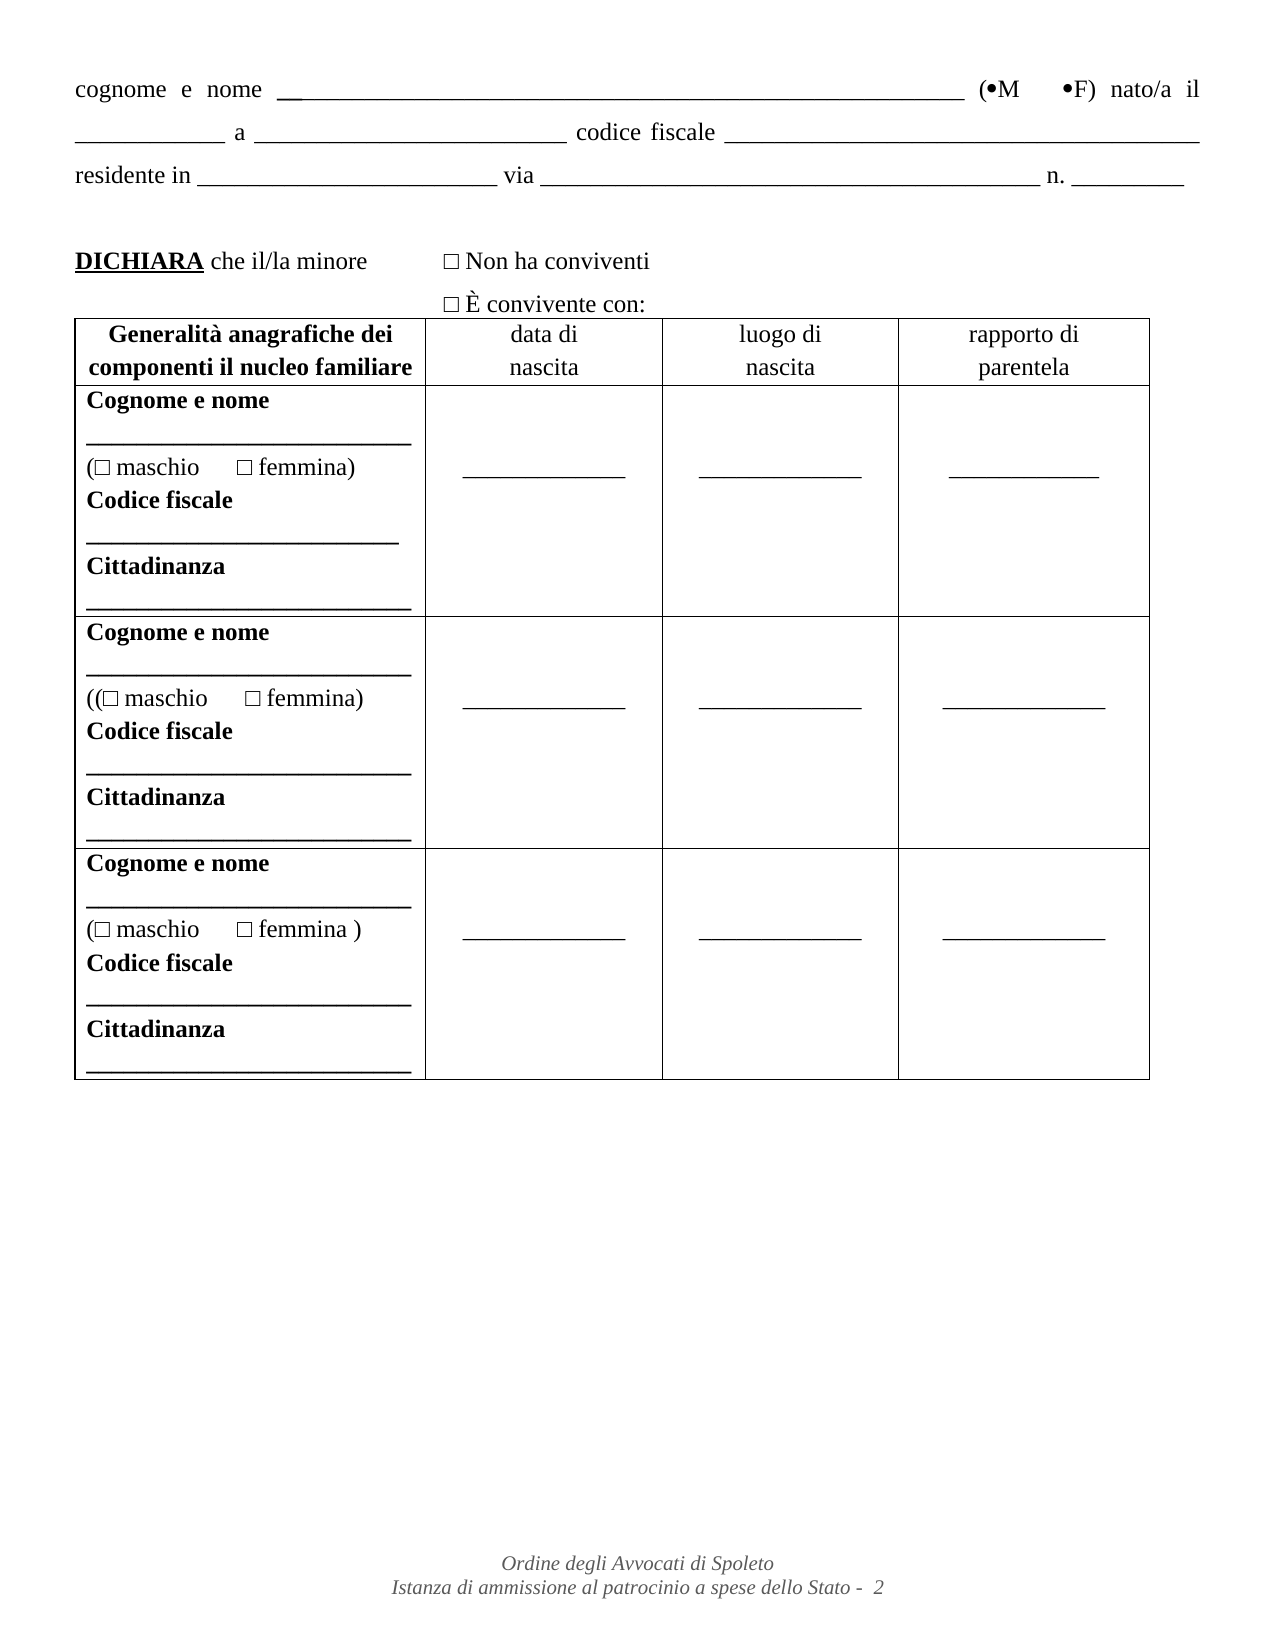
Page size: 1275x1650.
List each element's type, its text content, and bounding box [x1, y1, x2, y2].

table_cell Cognome e nome __________________________ (□ maschio □ femmina ) Codice fiscale __________________________ Cittadinanza __________________________ [76, 849, 425, 1079]
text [75, 74, 1200, 189]
table_header luogo di nascita [663, 319, 898, 384]
text DICHIARA che il/la minore □ Non ha conviventi [75, 246, 1200, 275]
table_cell _____________ [899, 849, 1149, 1079]
table_cell Cognome e nome __________________________ ((□ maschio □ femmina) Codice fiscale __________________________ Cittadinanza __________________________ [76, 617, 425, 847]
table_cell _____________ [426, 617, 662, 847]
table_cell _____________ [663, 849, 898, 1079]
table_cell _____________ [426, 849, 662, 1079]
table_header data di nascita [426, 319, 662, 384]
table_cell _____________ [899, 617, 1149, 847]
table_cell _____________ [663, 386, 898, 616]
table_header Generalità anagrafiche dei componenti il nucleo familiare [76, 319, 425, 384]
table_cell ____________ [899, 386, 1149, 616]
table_header rapporto di parentela [899, 319, 1149, 384]
table_cell _____________ [663, 617, 898, 847]
text □ È convivente con: [370, 289, 1200, 318]
table_cell _____________ [426, 386, 662, 616]
table_cell Cognome e nome __________________________ (□ maschio □ femmina) Codice fiscale _________________________ Cittadinanza __________________________ [76, 386, 425, 616]
